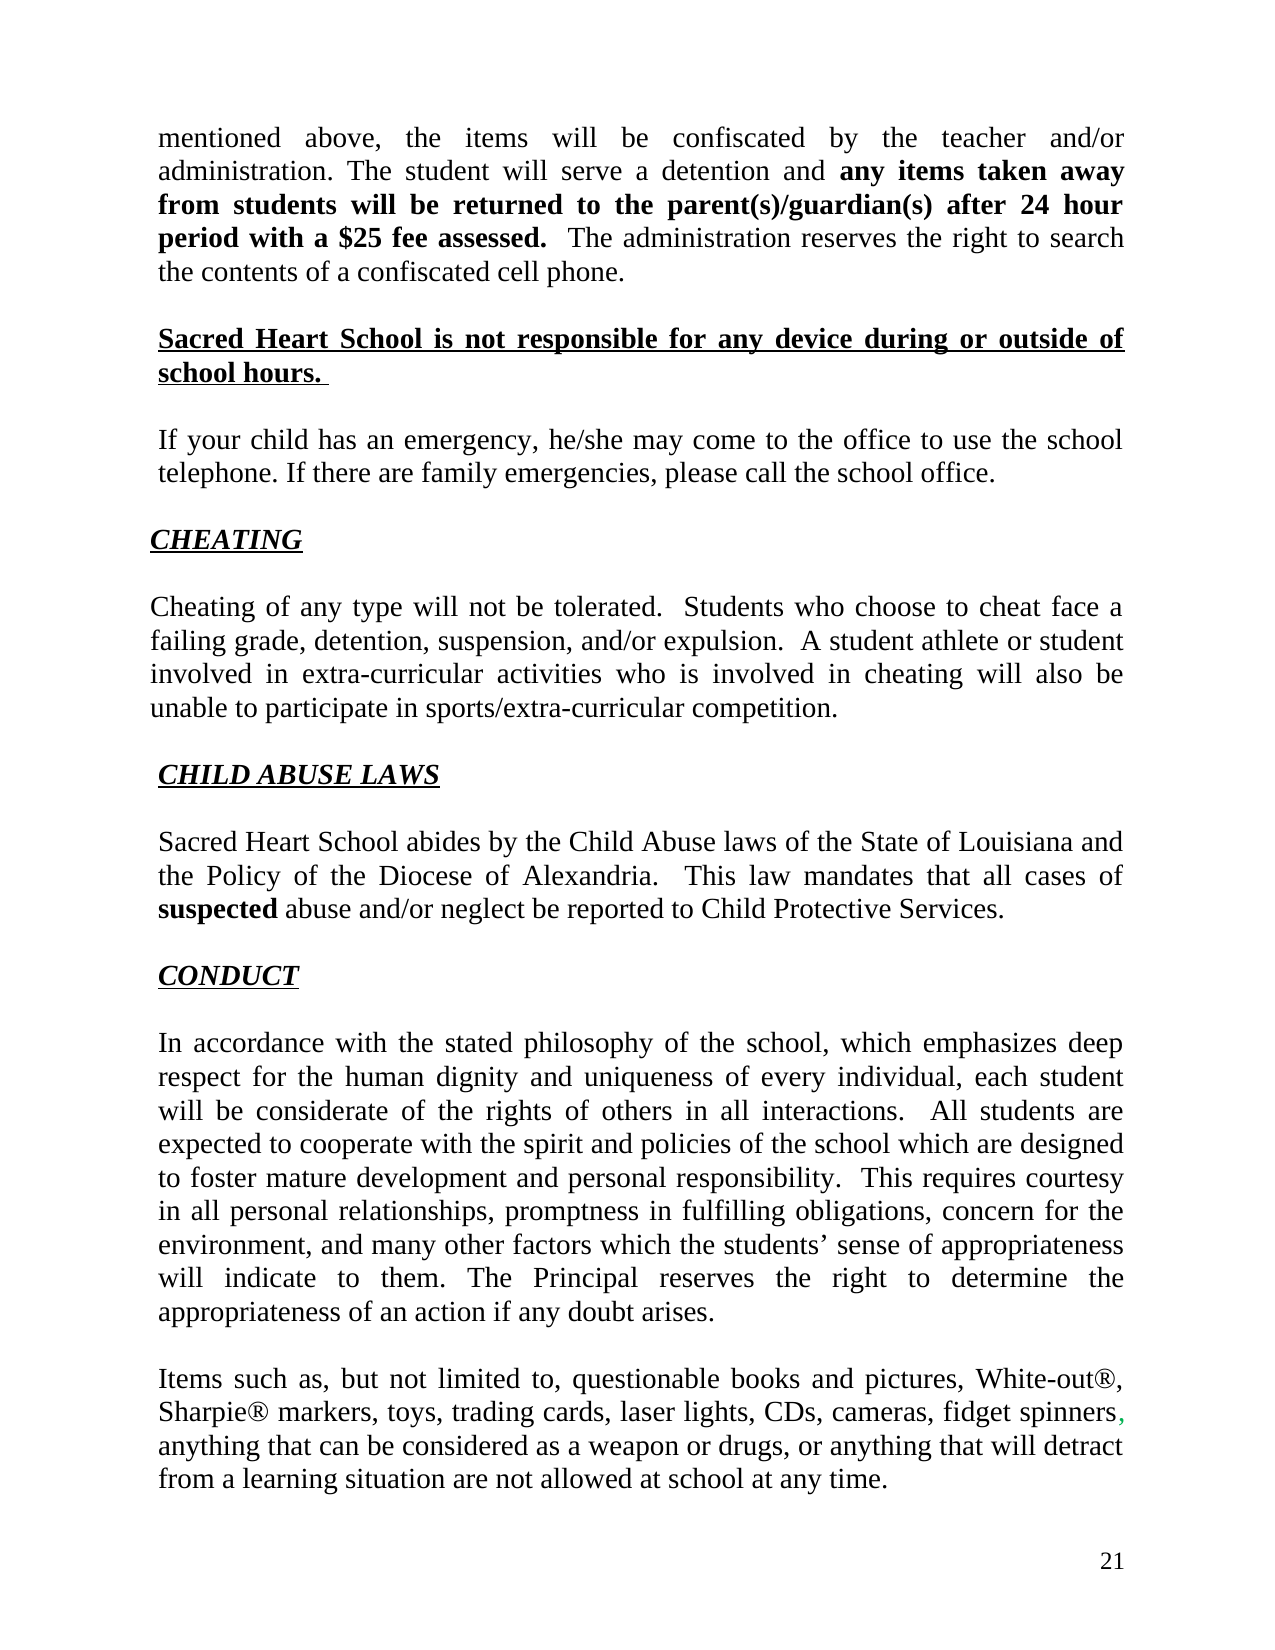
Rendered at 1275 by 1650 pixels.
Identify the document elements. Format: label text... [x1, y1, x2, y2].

text CONDUCT [158, 958, 1125, 992]
text In accordance with the stated philosophy of the school, which emphasizes deep respect for the human dignity and uniqueness of every individual, each student will be considerate of the rights of others in all interactions. All students are expected to cooperate with the spirit and policies of the school which are designed to foster mature development and personal responsibility. This requires courtesy in all personal relationships, promptness in fulfilling obligations, concern for the environment, and many other factors which the students’ sense of appropriateness will indicate to them. The Principal reserves the right to determine the appropriateness of an action if any doubt arises. [158, 1026, 1125, 1327]
text Items such as, but not limited to, questionable books and pictures, White-out®, Sharpie® markers, toys, trading cards, laser lights, CDs, cameras, fidget spinners, anything that can be considered as a weapon or drugs, or anything that will detract from a learning situation are not allowed at school at any time. [158, 1361, 1125, 1495]
text CHILD ABUSE LAWS [158, 757, 1125, 791]
text Sacred Heart School abides by the Child Abuse laws of the State of Louisiana and the Policy of the Diocese of Alexandria. This law mandates that all cases of suspected abuse and/or neglect be reported to Child Protective Services. [158, 824, 1125, 925]
text CHEATING [150, 522, 1125, 556]
text Sacred Heart School is not responsible for any device during or outside of school hours. [158, 321, 1125, 350]
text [158, 120, 1125, 288]
text Cheating of any type will not be tolerated. Students who choose to cheat face a failing grade, detention, suspension, and/or expulsion. A student athlete or student involved in extra-curricular activities who is involved in cheating will also be unable to participate in sports/extra-curricular competition. [150, 589, 1125, 724]
text If your child has an emergency, he/she may come to the office to use the school telephone. If there are family emergencies, please call the school office. [158, 422, 1125, 489]
text Sacred Heart School is not responsible for any device during or outside of school hours. [158, 352, 1125, 388]
